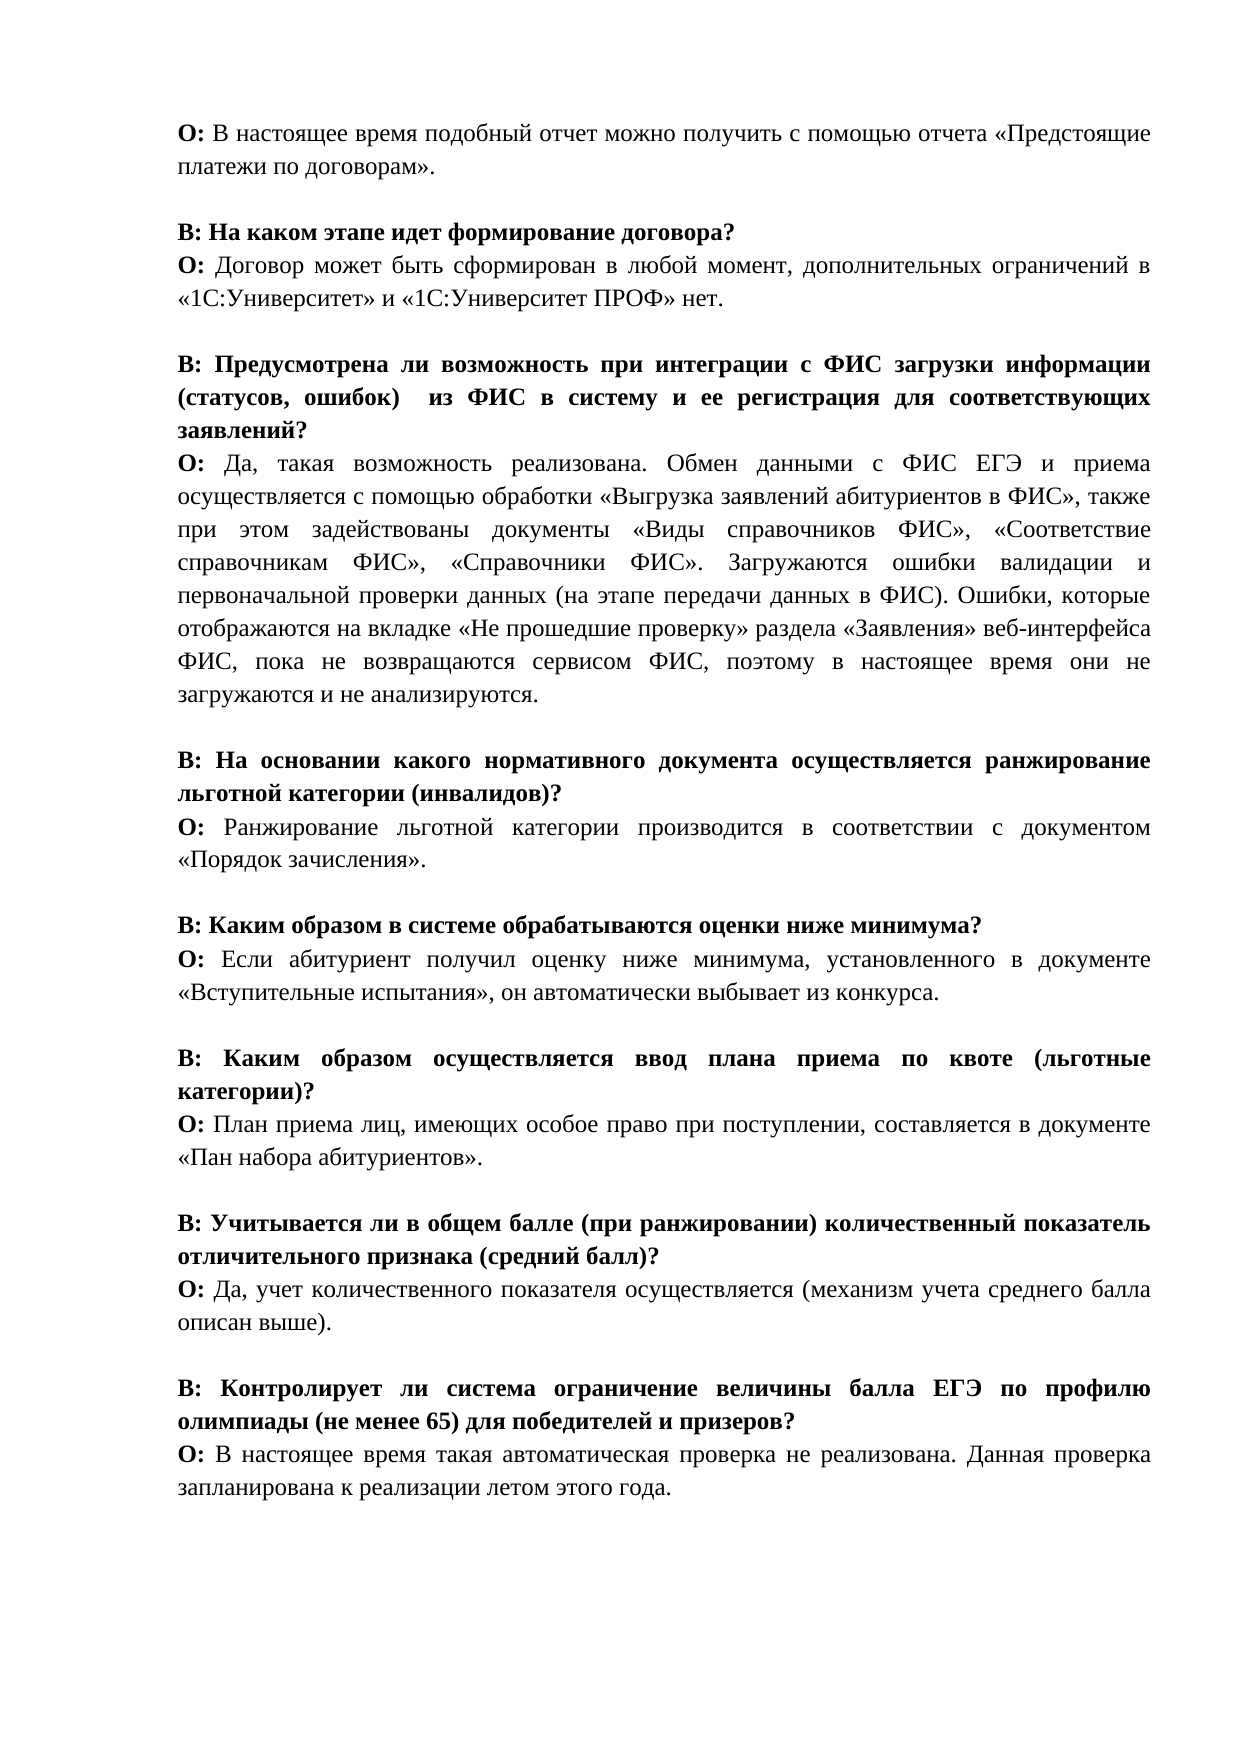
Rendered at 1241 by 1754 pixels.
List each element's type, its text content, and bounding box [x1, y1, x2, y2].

text О: В настоящее время подобный отчет можно получить с помощью отчета «Предстоящие платежи по договорам». [177, 118, 1152, 180]
text О: План приема лиц, имеющих особое право при поступлении, составляется в документе «Пан набора абитуриентов». [177, 1109, 1152, 1171]
text В: На основании какого нормативного документа осуществляется ранжирование льготной категории (инвалидов)? [177, 746, 1152, 807]
text О: Если абитуриент получил оценку ниже минимума, установленного в документе «Вступительные испытания», он автоматически выбывает из конкурса. [177, 944, 1152, 1005]
text О: Ранжирование льготной категории производится в соответствии с документом «Порядок зачисления». [177, 812, 1152, 873]
text О: В настоящее время такая автоматическая проверка не реализована. Данная проверка запланирована к реализации летом этого года. [177, 1439, 1152, 1501]
text В: Каким образом осуществляется ввод плана приема по квоте (льготные категории)? [177, 1043, 1152, 1104]
text В: Учитывается ли в общем балле (при ранжировании) количественный показатель отличительного признака (средний балл)? [177, 1208, 1152, 1269]
text В: На каком этапе идет формирование договора? [177, 217, 1152, 246]
text В: Контролирует ли система ограничение величины балла ЕГЭ по профилю олимпиады (не менее 65) для победителей и призеров? [177, 1373, 1152, 1435]
text О: Да, учет количественного показателя осуществляется (механизм учета среднего балла описан выше). [177, 1274, 1152, 1336]
text В: Каким образом в системе обрабатываются оценки ниже минимума? [177, 911, 1152, 939]
text В: Предусмотрена ли возможность при интеграции с ФИС загрузки информации (статусов, ошибок) из ФИС в систему и ее регистрация для соответствующих заявлений? [177, 349, 1152, 444]
text О: Договор может быть сформирован в любой момент, дополнительных ограничений в «1С:Университет» и «1С:Университет ПРОФ» нет. [177, 250, 1152, 312]
text О: Да, такая возможность реализована. Обмен данными с ФИС ЕГЭ и приема осуществляется с помощью обработки «Выгрузка заявлений абитуриентов в ФИС», также при этом задействованы документы «Виды справочников ФИС», «Соответствие справочникам ФИС», «Справочники ФИС». Загружаются ошибки валидации и первоначальной проверки данных (на этапе передачи данных в ФИС). Ошибки, которые отображаются на вкладке «Не прошедшие проверку» раздела «Заявления» веб-интерфейса ФИС, пока не возвращаются сервисом ФИС, поэтому в настоящее время они не загружаются и не анализируются. [177, 448, 1152, 708]
